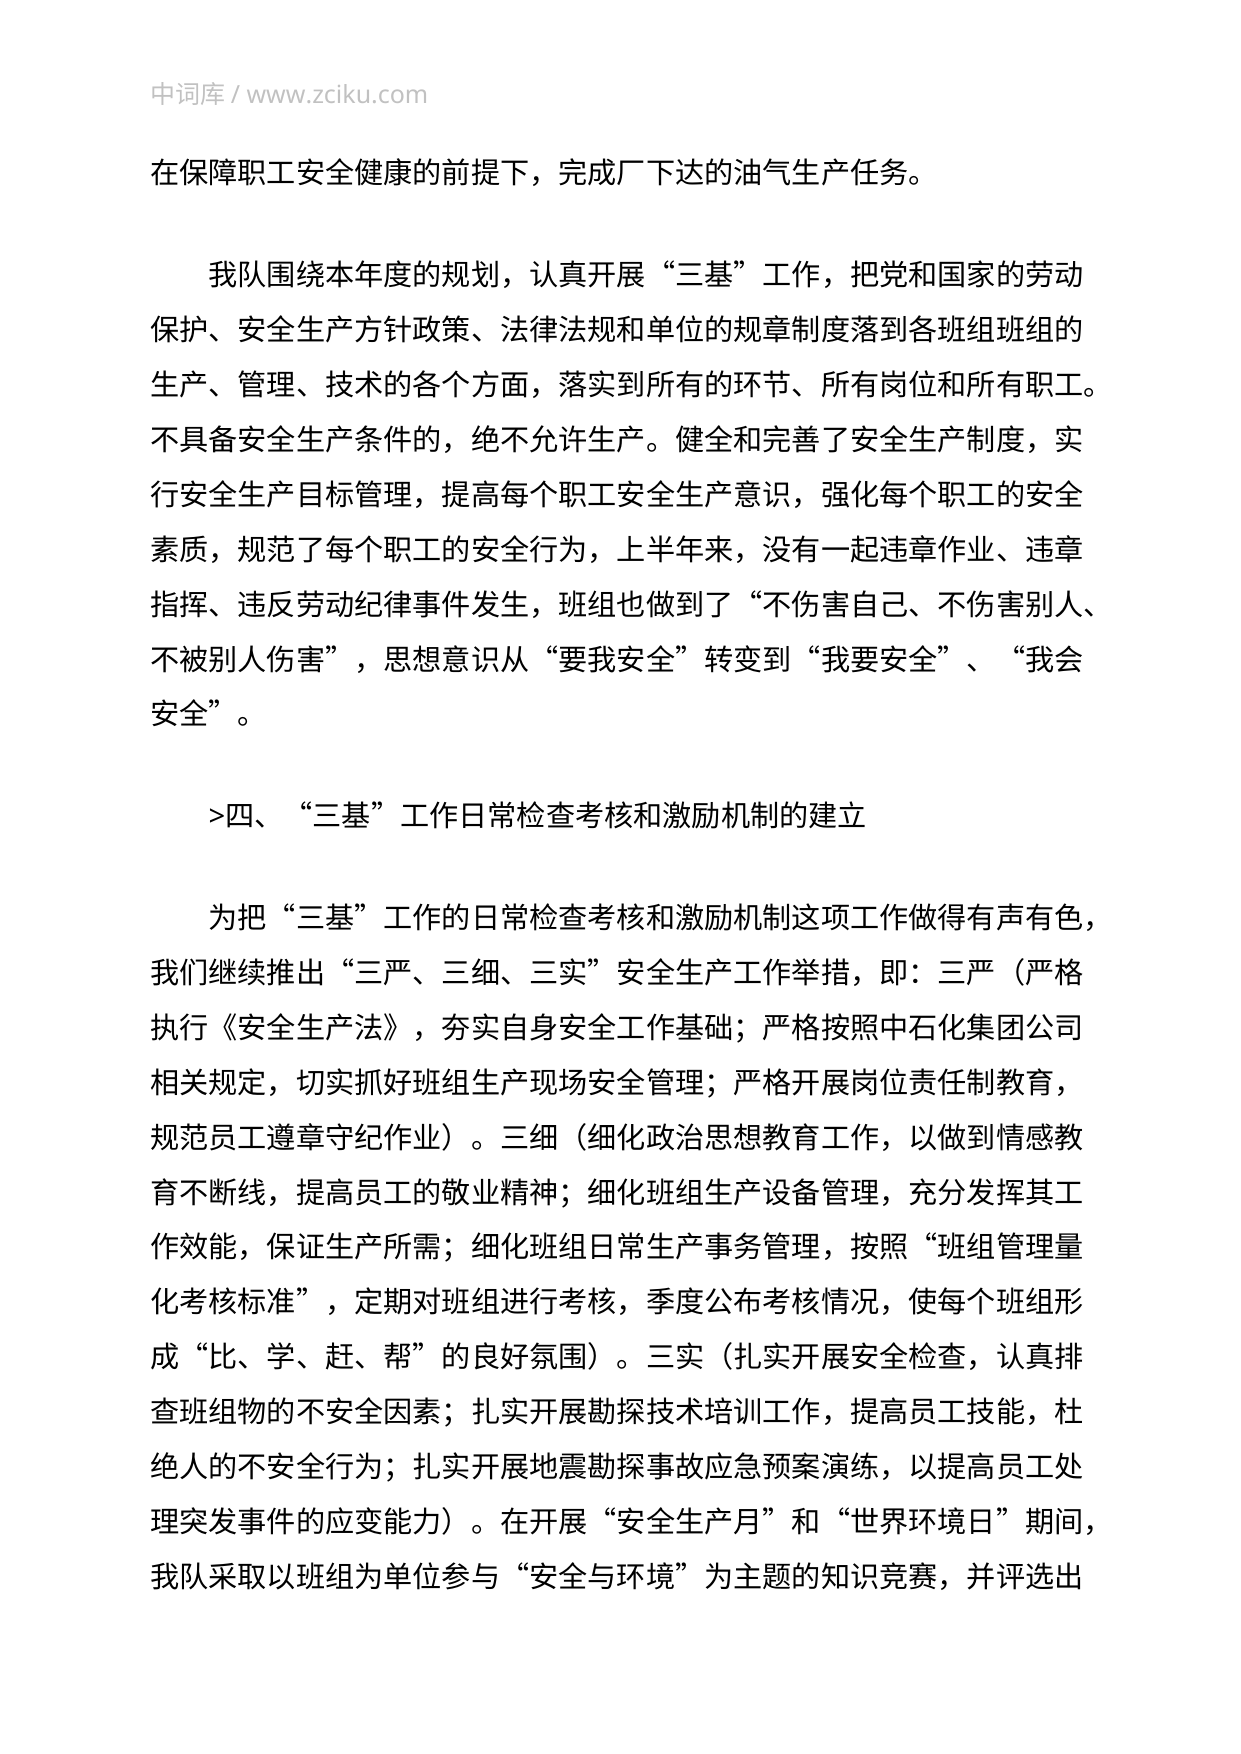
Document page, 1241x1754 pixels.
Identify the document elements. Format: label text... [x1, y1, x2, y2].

text 我队围绕本年度的规划，认真开展“三基”工作，把党和国家的劳动保护、安全生产方针政策、法律法规和单位的规章制度落到各班组班组的生产、管理、技术的各个方面，落实到所有的环节、所有岗位和所有职工。不具备安全生产条件的，绝不允许生产。健全和完善了安全生产制度，实行安全生产目标管理，提高每个职工安全生产意识，强化每个职工的安全素质，规范了每个职工的安全行为，上半年来，没有一起违章作业、违章指挥、违反劳动纪律事件发生，班组也做到了“不伤害自己、不伤害别人、不被别人伤害”，思想意识从“要我安全”转变到“我要安全”、“我会安全”。 [150, 252, 1090, 733]
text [150, 895, 1090, 1596]
text >四、“三基”工作日常检查考核和激励机制的建立 [150, 793, 1090, 835]
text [150, 150, 1090, 192]
